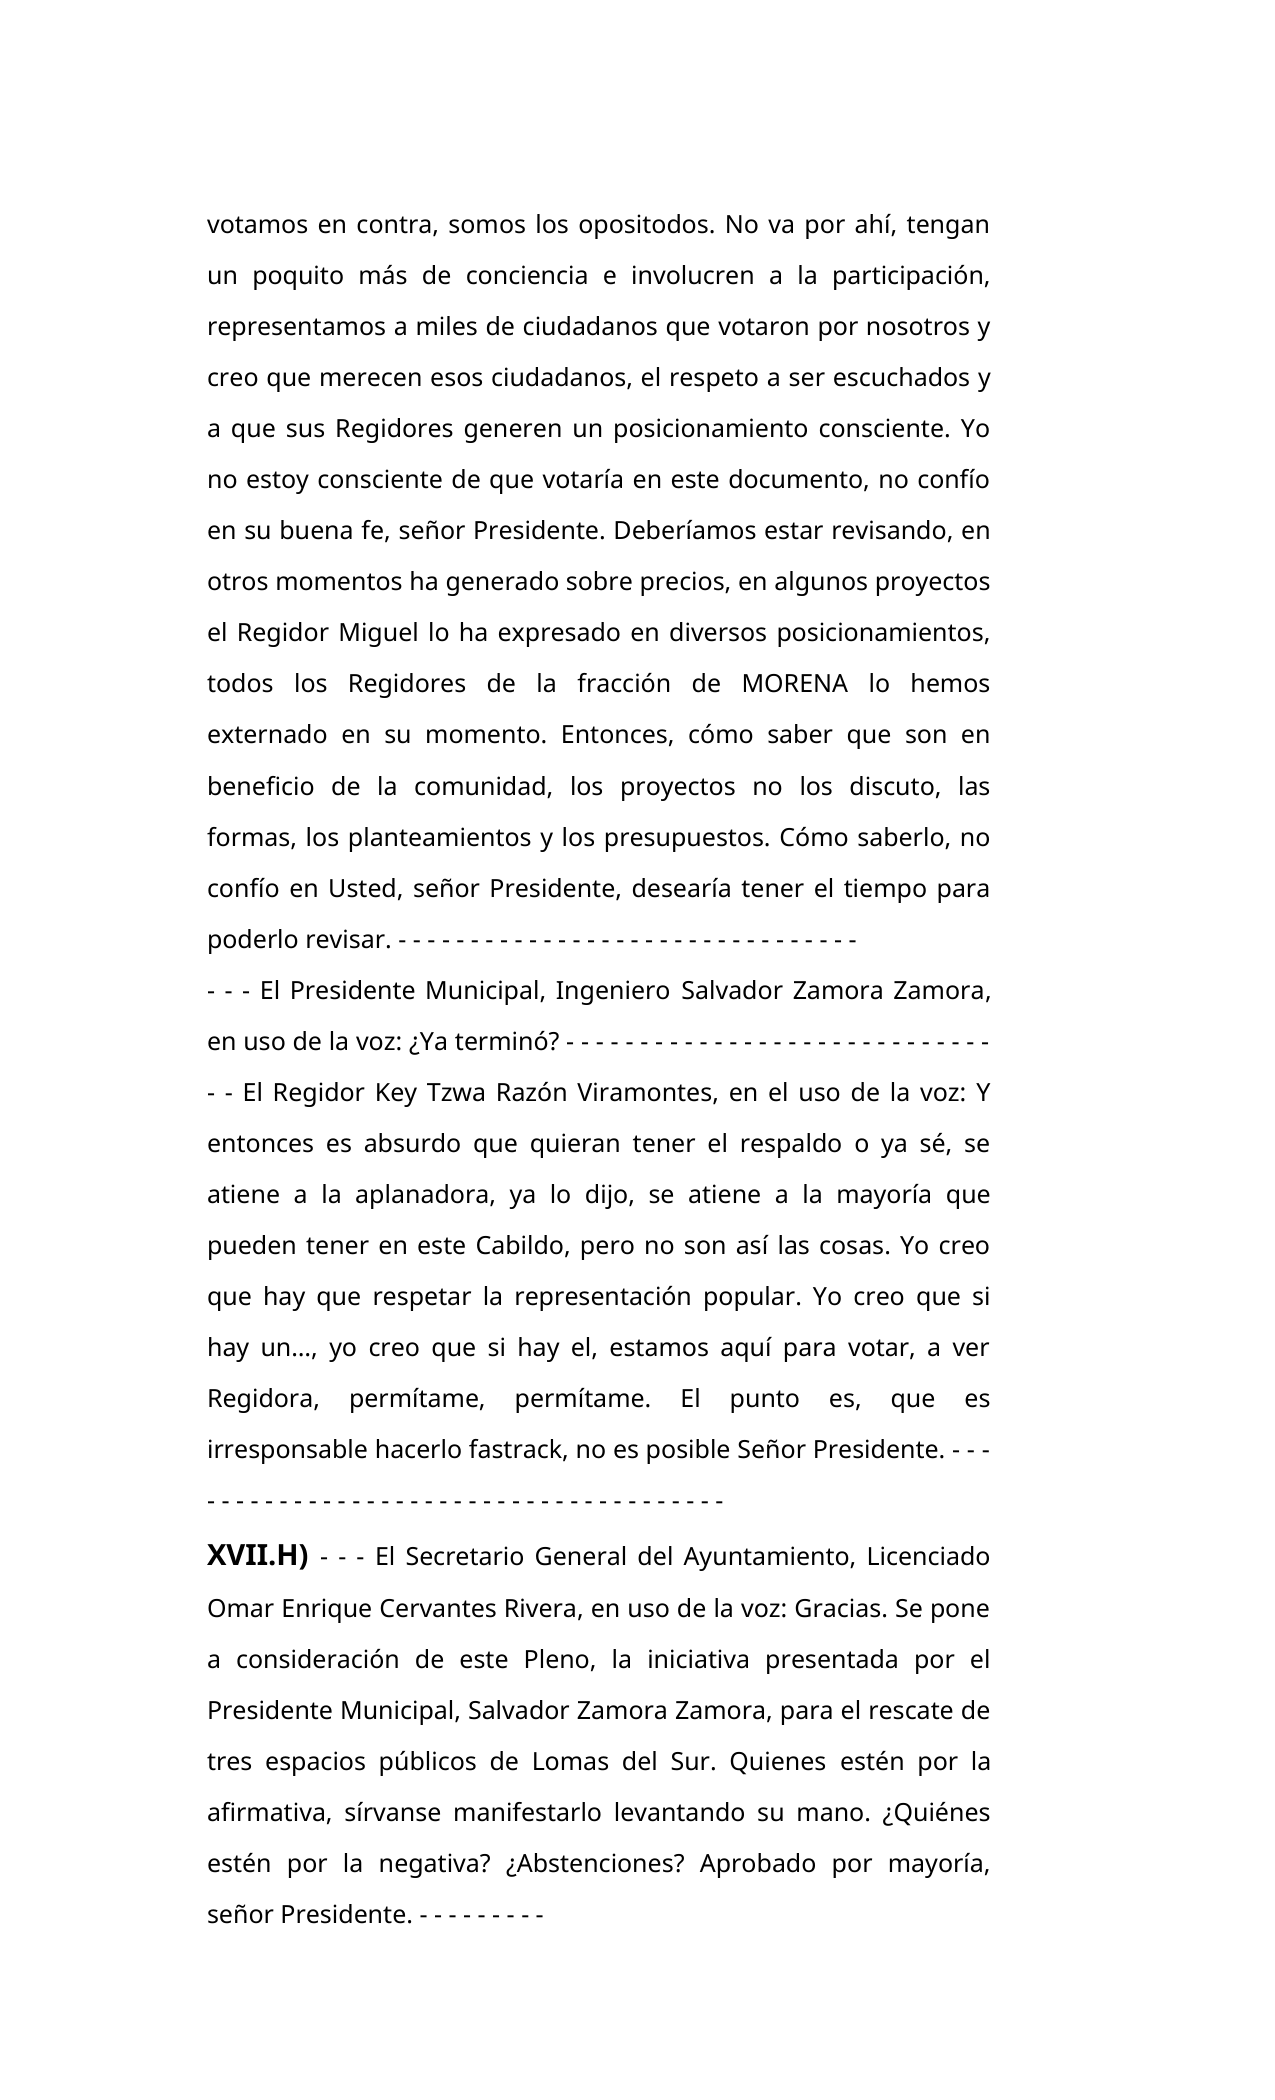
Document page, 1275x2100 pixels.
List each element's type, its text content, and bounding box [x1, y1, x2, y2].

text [207, 207, 991, 955]
text - - - El Presidente Municipal, Ingeniero Salvador Zamora Zamora, en uso de la voz: ¿Ya terminó? - - - - - - - - - - - - - - - - - - - - - - - - - - - - - - - El Regidor Key Tzwa Razón Viramontes, en el uso de la voz: Y entonces es absurdo que quieran tener el respaldo o ya sé, se atiene a la aplanadora, ya lo dijo, se atiene a la mayoría que pueden tener en este Cabildo, pero no son así las cosas. Yo creo que hay que respetar la representación popular. Yo creo que si hay un…, yo creo que si hay el, estamos aquí para votar, a ver Regidora, permítame, permítame. El punto es, que es irresponsable hacerlo fastrack, no es posible Señor Presidente. - - - - - - - - - - - - - - - - - - - - - - - - - - - - - - - - - - - - - - - [207, 972, 991, 1517]
text XVII.H) - - - El Secretario General del Ayuntamiento, Licenciado Omar Enrique Cervantes Rivera, en uso de la voz: Gracias. Se pone a consideración de este Pleno, la iniciativa presentada por el Presidente Municipal, Salvador Zamora Zamora, para el rescate de tres espacios públicos de Lomas del Sur. Quienes estén por la afirmativa, sírvanse manifestarlo levantando su mano. ¿Quiénes estén por la negativa? ¿Abstenciones? Aprobado por mayoría, señor Presidente. - - - - - - - - - [207, 1534, 991, 1931]
